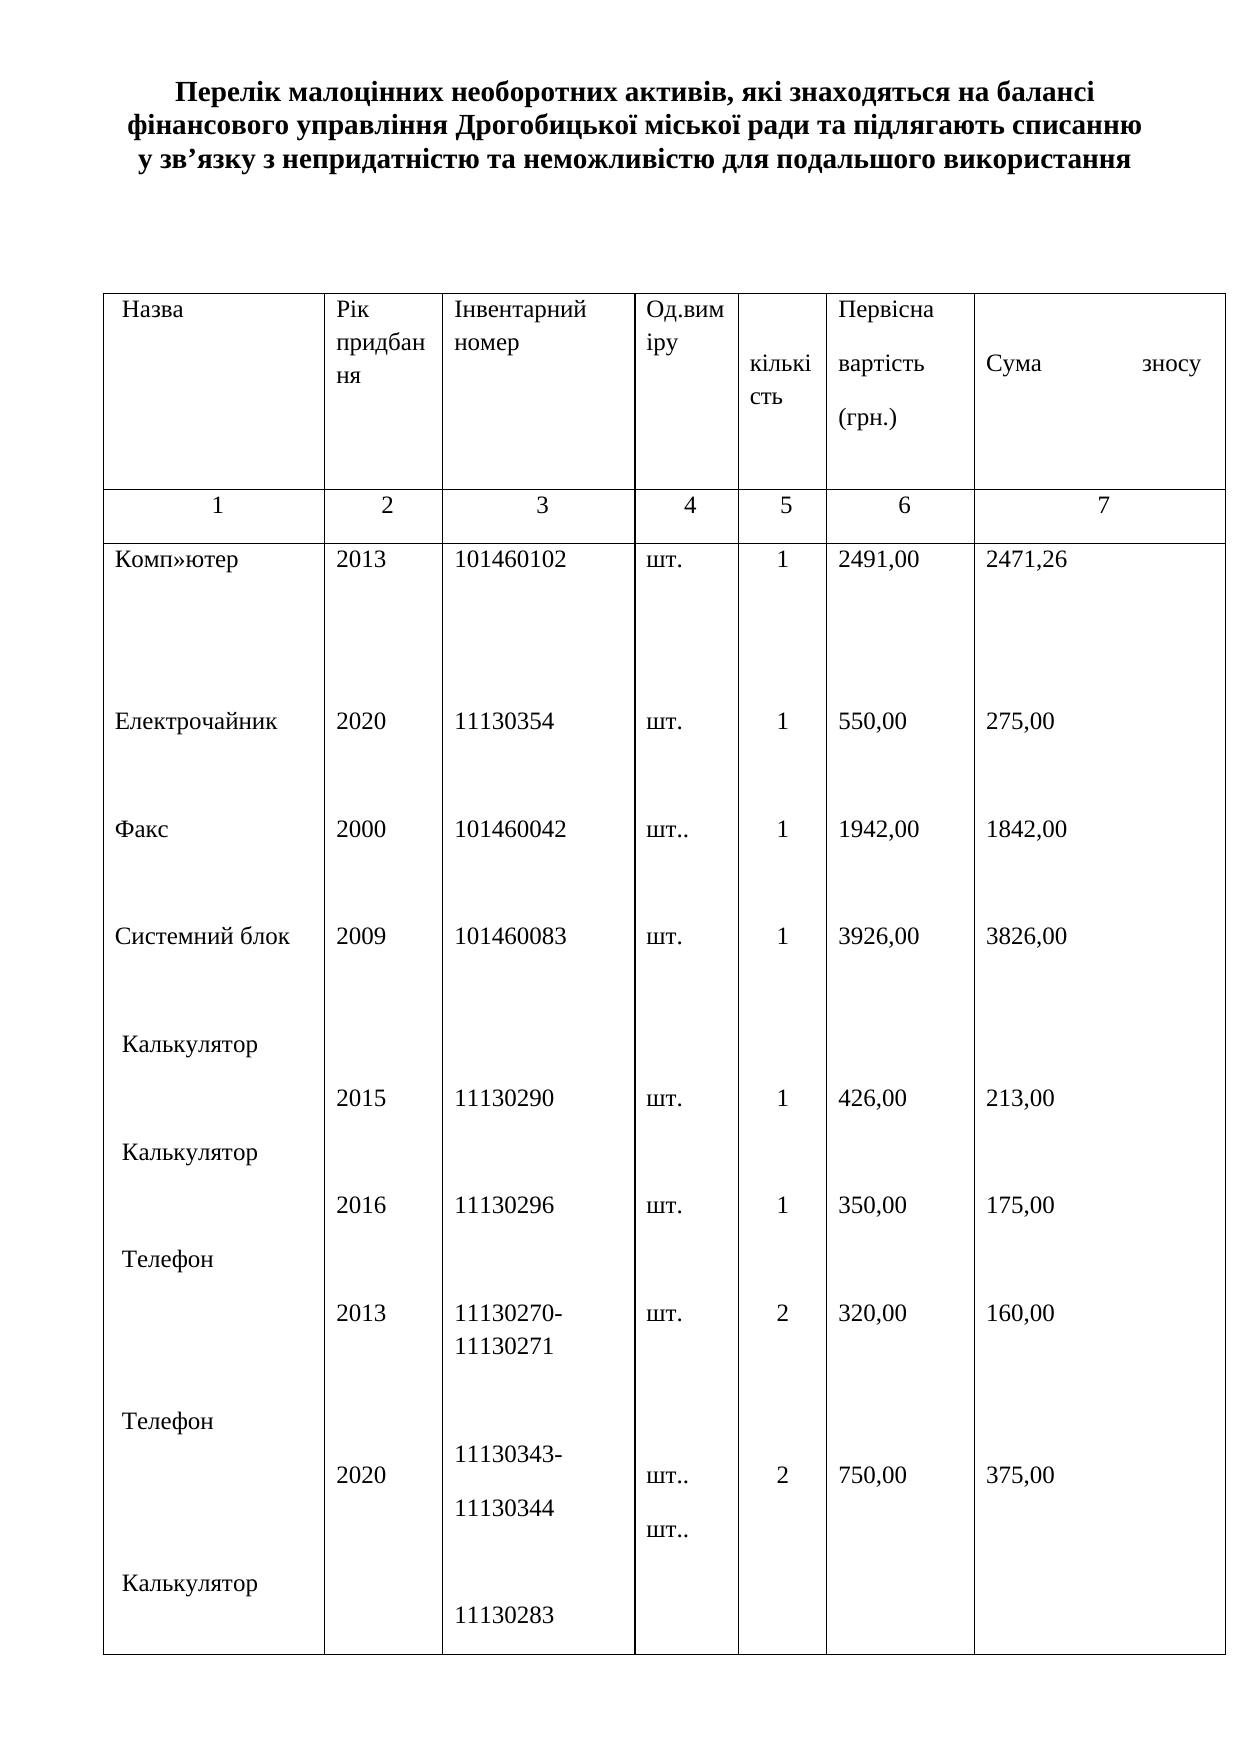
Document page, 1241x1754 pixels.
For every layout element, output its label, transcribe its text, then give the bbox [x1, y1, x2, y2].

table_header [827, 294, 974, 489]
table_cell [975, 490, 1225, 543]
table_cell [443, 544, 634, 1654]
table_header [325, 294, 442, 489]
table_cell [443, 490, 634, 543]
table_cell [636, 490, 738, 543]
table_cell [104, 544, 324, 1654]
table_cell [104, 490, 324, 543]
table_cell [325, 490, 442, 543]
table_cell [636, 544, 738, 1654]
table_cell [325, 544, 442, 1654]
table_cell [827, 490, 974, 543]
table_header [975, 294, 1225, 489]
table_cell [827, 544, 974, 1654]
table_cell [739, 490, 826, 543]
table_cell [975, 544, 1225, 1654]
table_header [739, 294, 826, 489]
text Перелік малоцінних необоротних активів, які знаходяться на балансі фінансового управління Дрогобицької міської ради та підлягають списанню у зв’язку з непридатністю та неможливістю для подальшого використання [118, 74, 1152, 174]
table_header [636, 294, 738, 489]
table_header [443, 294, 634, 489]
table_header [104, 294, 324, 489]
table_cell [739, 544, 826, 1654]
